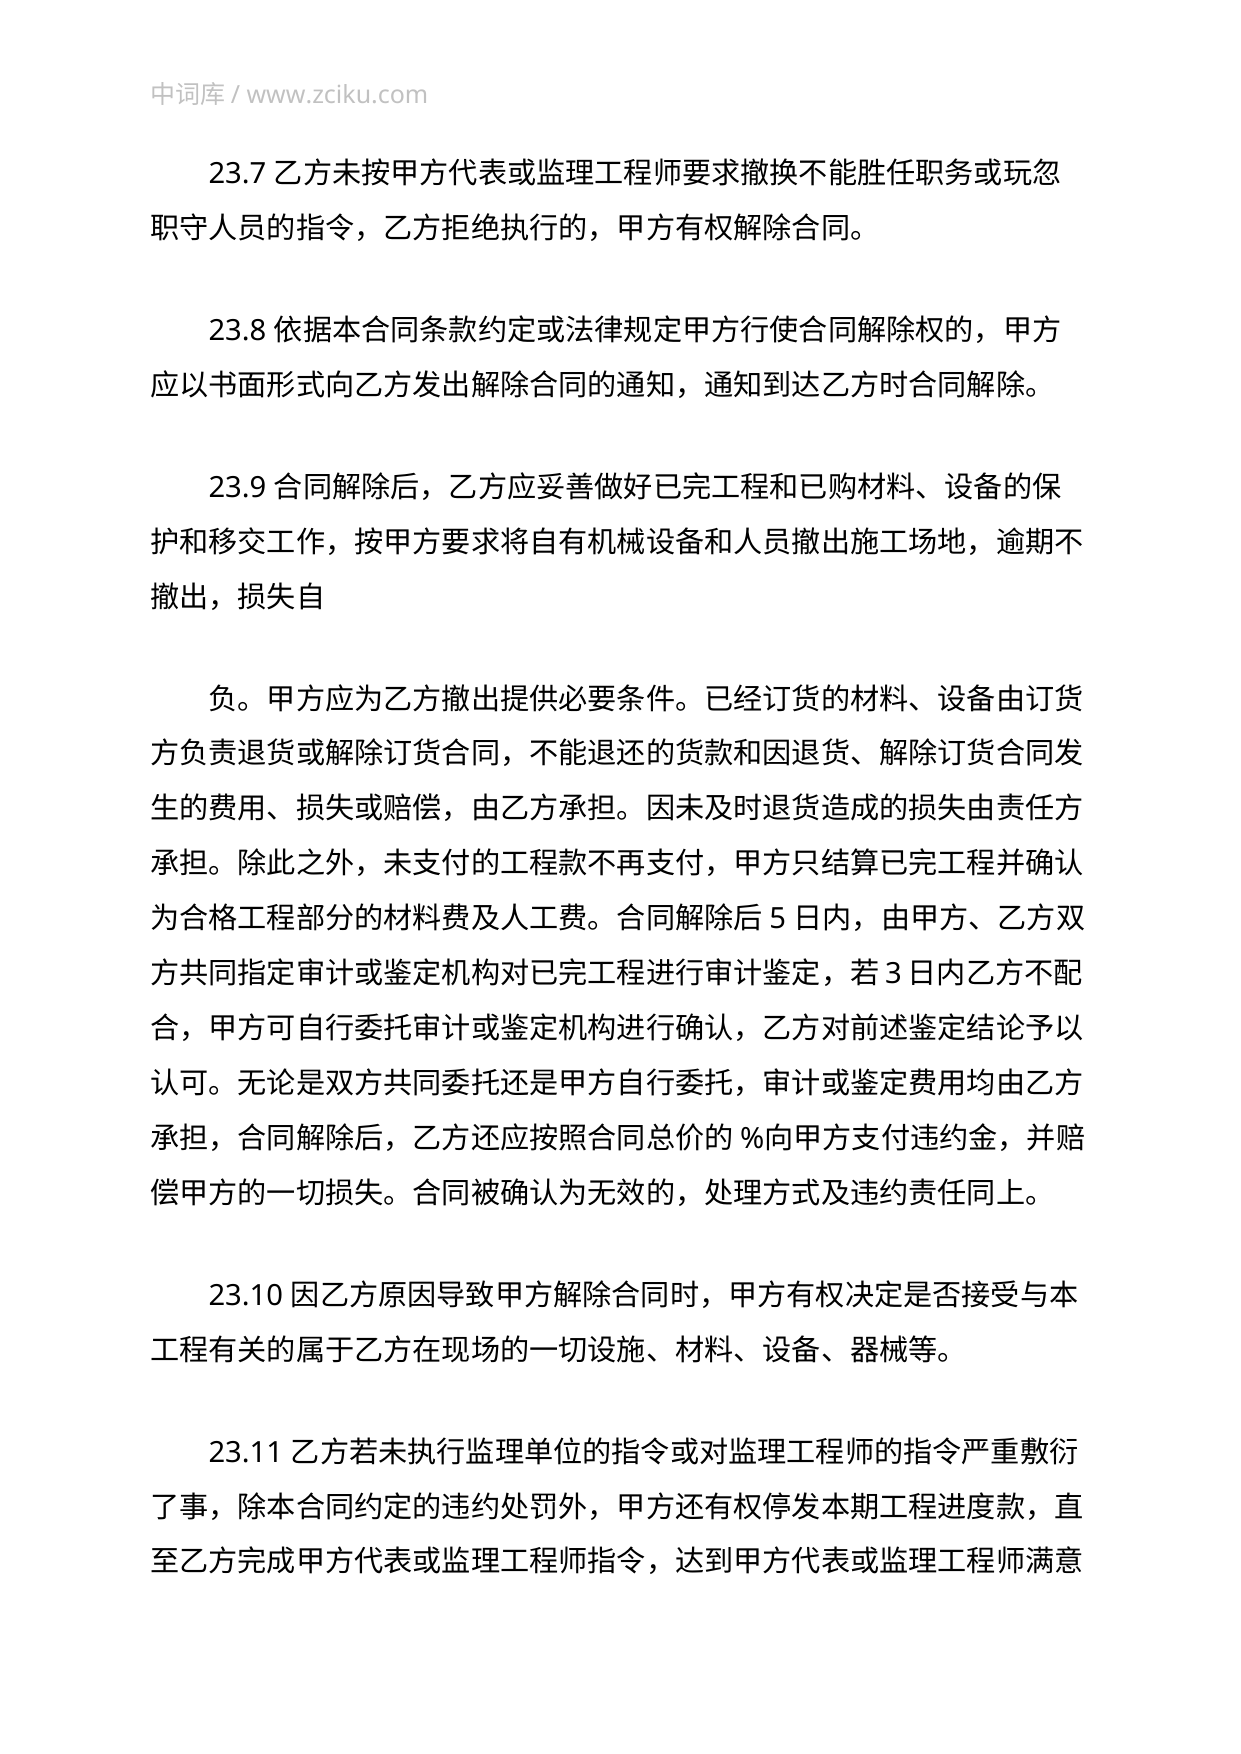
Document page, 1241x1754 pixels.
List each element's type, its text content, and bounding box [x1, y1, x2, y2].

text 23.10 因乙方原因导致甲方解除合同时，甲方有权决定是否接受与本工程有关的属于乙方在现场的一切设施、材料、设备、器械等。 [150, 1271, 1090, 1369]
text 负。甲方应为乙方撤出提供必要条件。已经订货的材料、设备由订货方负责退货或解除订货合同，不能退还的货款和因退货、解除订货合同发生的费用、损失或赔偿，由乙方承担。因未及时退货造成的损失由责任方承担。除此之外，未支付的工程款不再支付，甲方只结算已完工程并确认为合格工程部分的材料费及人工费。合同解除后 5 日内，由甲方、乙方双方共同指定审计或鉴定机构对已完工程进行审计鉴定，若3日内乙方不配合，甲方可自行委托审计或鉴定机构进行确认，乙方对前述鉴定结论予以认可。无论是双方共同委托还是甲方自行委托，审计或鉴定费用均由乙方承担，合同解除后，乙方还应按照合同总价的 %向甲方支付违约金，并赔偿甲方的一切损失。合同被确认为无效的，处理方式及违约责任同上。 [150, 675, 1090, 1212]
text 23.9 合同解除后，乙方应妥善做好已完工程和已购材料、设备的保护和移交工作，按甲方要求将自有机械设备和人员撤出施工场地，逾期不撤出，损失自 [150, 463, 1090, 616]
text 23.7 乙方未按甲方代表或监理工程师要求撤换不能胜任职务或玩忽职守人员的指令，乙方拒绝执行的，甲方有权解除合同。 [150, 150, 1090, 247]
text 23.8 依据本合同条款约定或法律规定甲方行使合同解除权的，甲方应以书面形式向乙方发出解除合同的通知，通知到达乙方时合同解除。 [150, 307, 1090, 404]
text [150, 1428, 1090, 1580]
